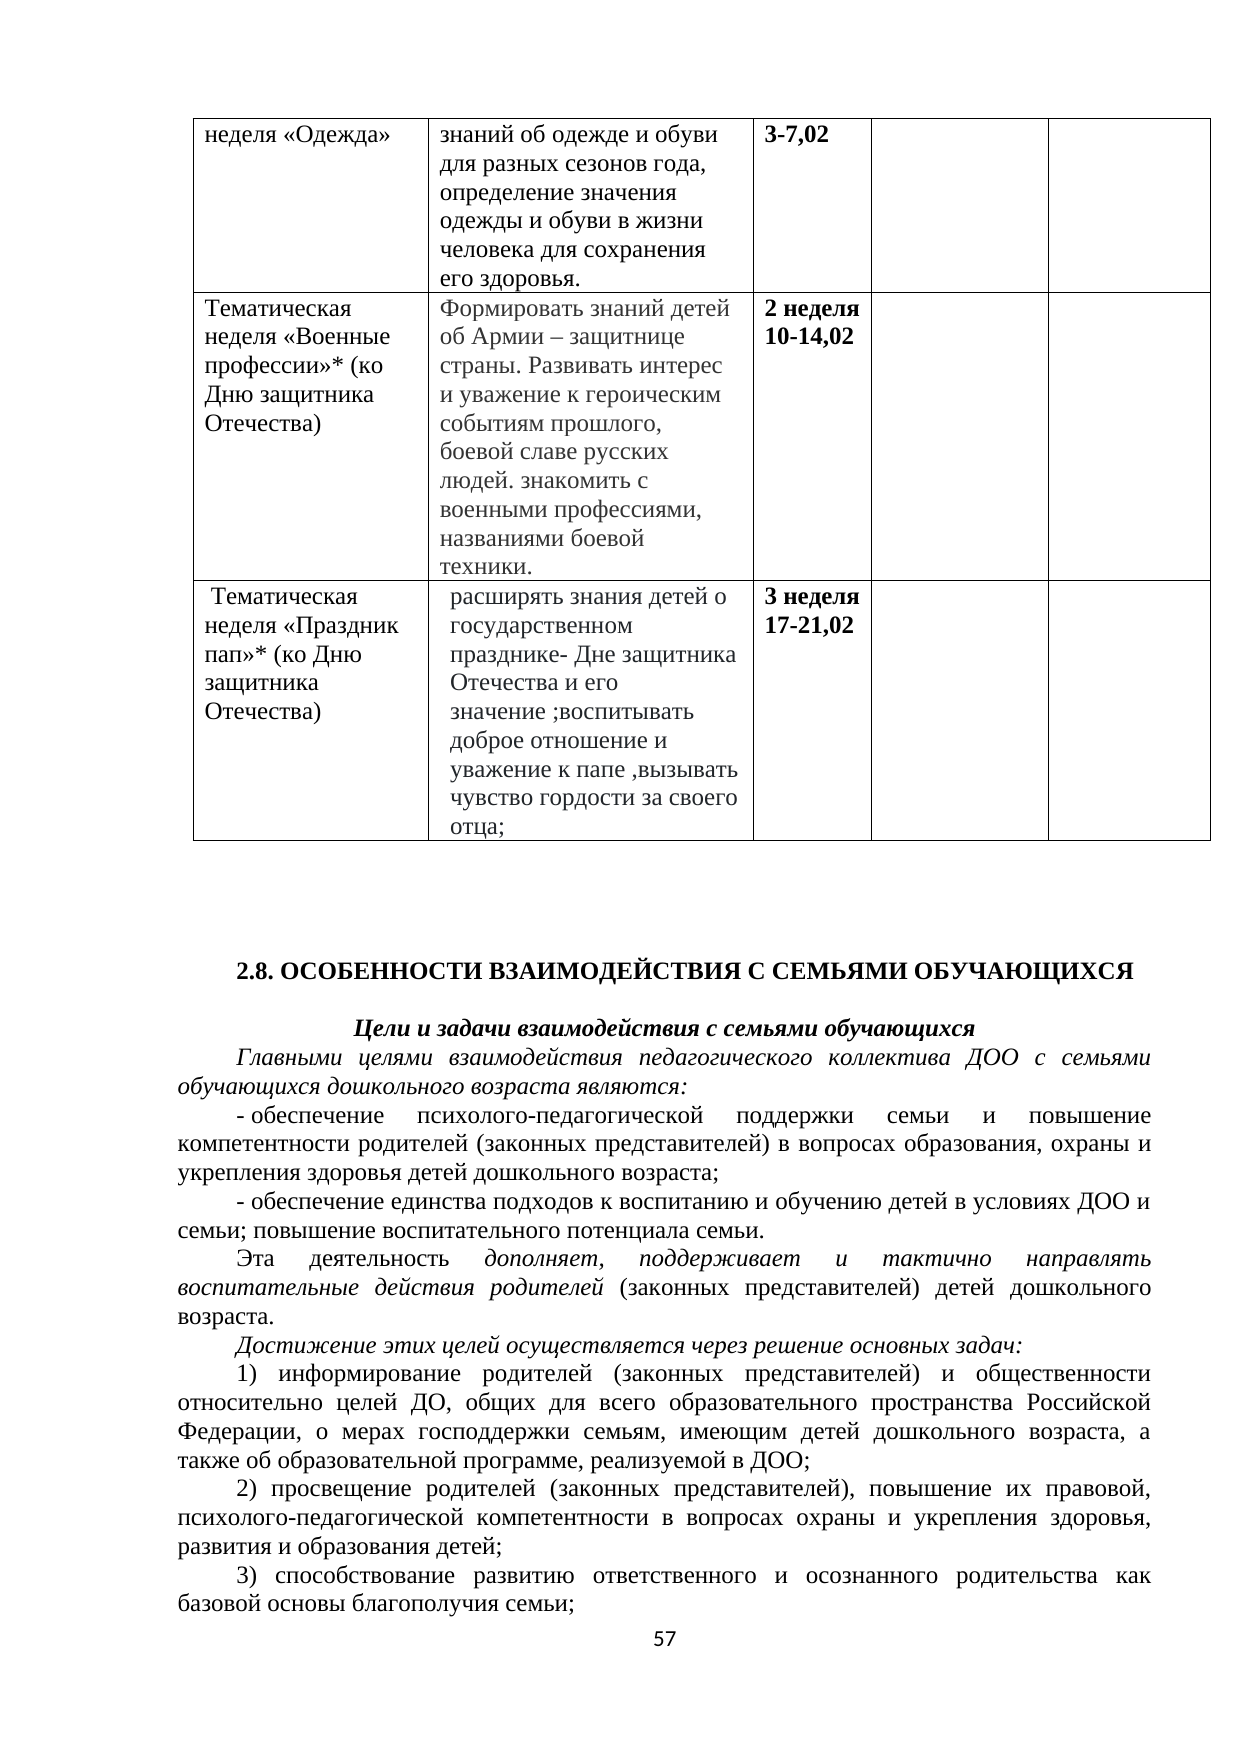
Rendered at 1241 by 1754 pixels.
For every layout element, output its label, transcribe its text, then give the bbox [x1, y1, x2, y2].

table_cell 1 неделя 3-7,02 [754, 119, 871, 292]
table_cell [872, 119, 1048, 292]
table_cell [872, 581, 1048, 840]
text - обеспечение психолого-педагогической поддержки семьи и повышение компетентности родителей (законных представителей) в вопросах образования, охраны и укрепления здоровья детей дошкольного возраста; [177, 1100, 1152, 1186]
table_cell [194, 119, 428, 292]
table_cell 2 неделя 10-14,02 [754, 293, 871, 580]
table_cell Формировать знаний детей об Армии – защитнице страны. Развивать интерес и уважение к героическим событиям прошлого, боевой славе русских людей. знакомить с военными профессиями, названиями боевой техники. [533, 293, 753, 580]
text Цели и задачи взаимодействия с семьями обучающихся [177, 1013, 1152, 1042]
text 3) способствование развитию ответственного и осознанного родительства как базовой основы благополучия семьи; [177, 1560, 1152, 1617]
table_cell 3 неделя 17-21,02 [754, 581, 871, 840]
text Достижение этих целей осуществляется через решение основных задач: [177, 1330, 1152, 1358]
text 2.8. ОСОБЕННОСТИ ВЗАИМОДЕЙСТВИЯ С СЕМЬЯМИ ОБУЧАЮЩИХСЯ [177, 956, 1152, 985]
table_cell расширять знания детей о государственном празднике- Дне защитника Отечества и его значение ;воспитывать доброе отношение и уважение к папе ,вызывать чувство гордости за своего отца; [429, 581, 753, 840]
table_cell [1049, 119, 1210, 292]
text 1) информирование родителей (законных представителей) и общественности относительно целей ДО, общих для всего образовательного пространства Российской Федерации, о мерах господдержки семьям, имеющим детей дошкольного возраста, а также об образовательной программе, реализуемой в ДОО; [177, 1358, 1152, 1473]
table_cell Тематическая неделя «Праздник пап»* (ко Дню защитника Отечества) [194, 581, 428, 840]
text Главными целями взаимодействия педагогического коллектива ДОО с семьями обучающихся дошкольного возраста являются: [177, 1042, 1152, 1100]
table_cell [872, 293, 1048, 580]
table_cell [1049, 293, 1210, 580]
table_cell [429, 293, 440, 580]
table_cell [429, 119, 753, 292]
text Эта деятельность дополняет, поддерживает и тактично направлять воспитательные действия родителей (законных представителей) детей дошкольного возраста. [177, 1243, 1152, 1330]
text - обеспечение единства подходов к воспитанию и обучению детей в условиях ДОО и семьи; повышение воспитательного потенциала семьи. [177, 1186, 1152, 1243]
text 2) просвещение родителей (законных представителей), повышение их правовой, психолого-педагогической компетентности в вопросах охраны и укрепления здоровья, развития и образования детей; [177, 1473, 1152, 1560]
table_cell [1049, 581, 1210, 840]
table_cell Тематическая неделя «Военные профессии»* (ко Дню защитника Отечества) [194, 293, 428, 580]
